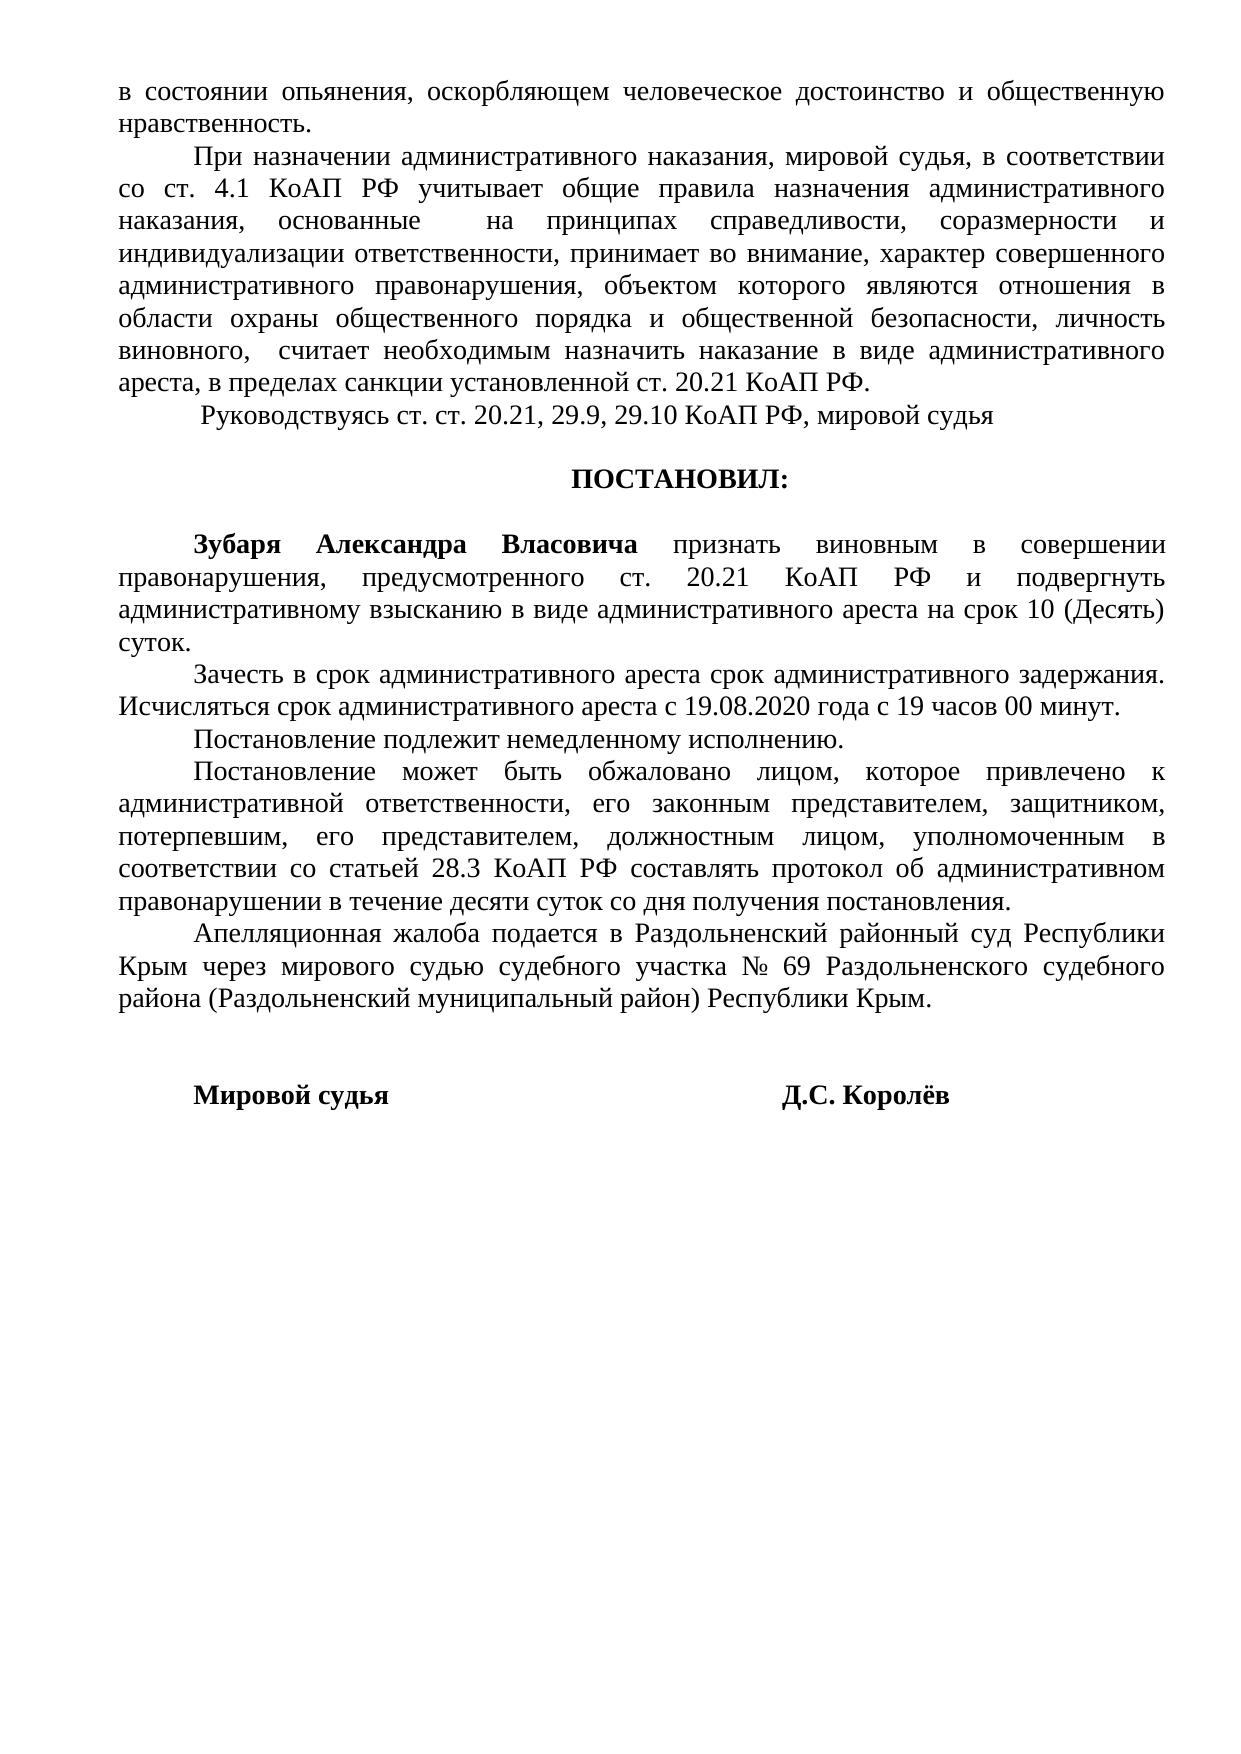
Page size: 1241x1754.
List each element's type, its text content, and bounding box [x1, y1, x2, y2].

text Апелляционная жалоба подается в Раздольненский районный суд Республики Крым через мирового судью судебного участка № 69 Раздольненского судебного района (Раздольненский муниципальный район) Республики Крым. [118, 916, 1167, 1013]
text Постановление может быть обжаловано лицом, которое привлечено к административной ответственности, его законным представителем, защитником, потерпевшим, его представителем, должностным лицом, уполномоченным в соответствии со статьей 28.3 КоАП РФ составлять протокол об административном правонарушении в течение десяти суток со дня получения постановления. [118, 754, 1167, 916]
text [118, 74, 1167, 139]
text Постановление подлежит немедленному исполнению. [118, 722, 1167, 754]
text Мировой судья Д.С. Королёв [118, 1078, 1167, 1111]
text Зачесть в срок административного ареста срок административного задержания. Исчисляться срок административного ареста с 19.08.2020 года с 19 часов 00 минут. [118, 657, 1167, 722]
text Руководствуясь ст. ст. 20.21, 29.9, 29.10 КоАП РФ, мировой судья [118, 398, 1167, 430]
text При назначении административного наказания, мировой судья, в соответствии со ст. 4.1 КоАП РФ учитывает общие правила назначения административного наказания, основанные на принципах справедливости, соразмерности и индивидуализации ответственности, принимает во внимание, характер совершенного административного правонарушения, объектом которого являются отношения в области охраны общественного порядка и общественной безопасности, личность виновного, считает необходимым назначить наказание в виде административного ареста, в пределах санкции установленной ст. 20.21 КоАП РФ. [118, 139, 1167, 398]
text Зубаря Александра Власовича признать виновным в совершении правонарушения, предусмотренного ст. 20.21 КоАП РФ и подвергнуть административному взысканию в виде административного ареста на срок 10 (Десять) суток. [118, 527, 1167, 657]
text ПОСТАНОВИЛ: [118, 463, 1167, 495]
